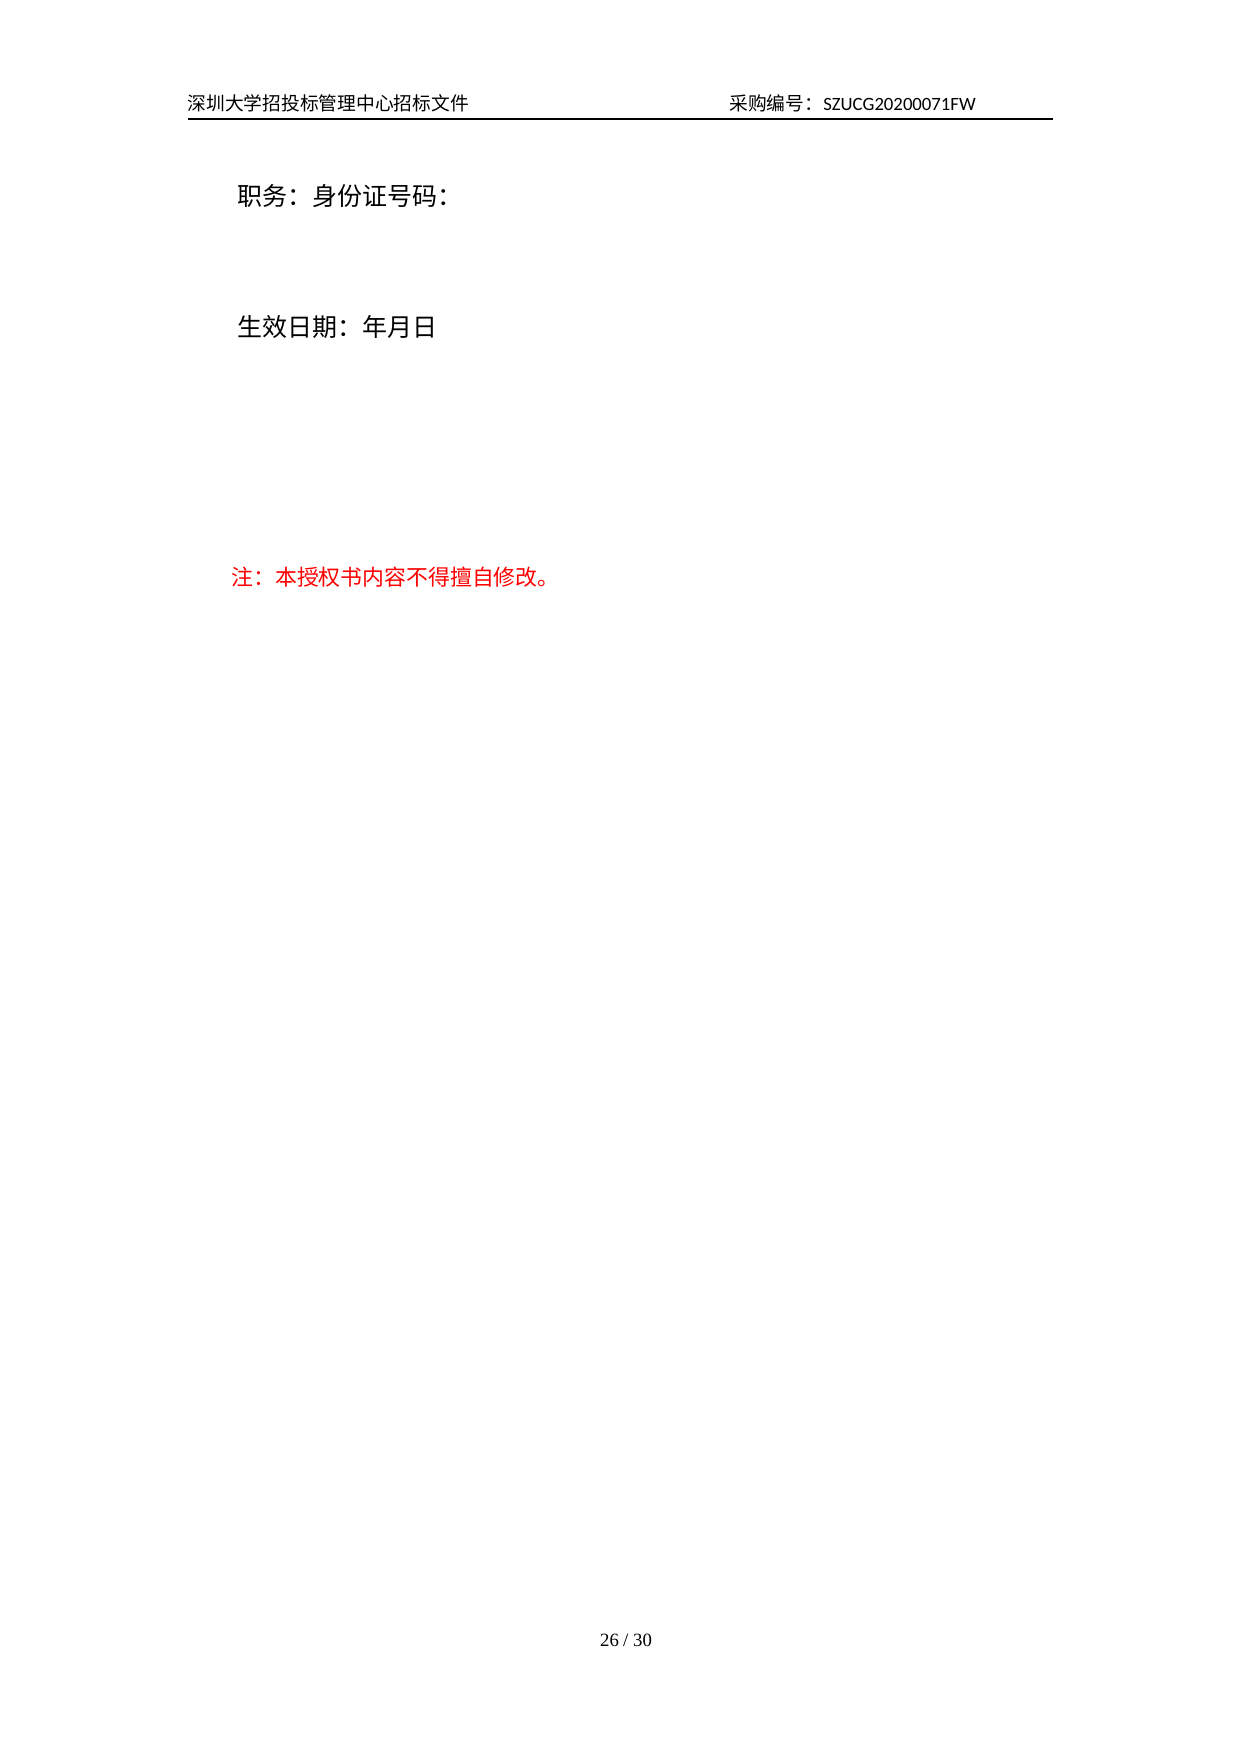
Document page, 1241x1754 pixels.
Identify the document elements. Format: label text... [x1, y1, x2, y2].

text 生效日期：年月日 [187, 293, 1053, 358]
text 职务：身份证号码： [187, 162, 1053, 227]
text 注：本授权书内容不得擅自修改。 [187, 559, 1053, 592]
